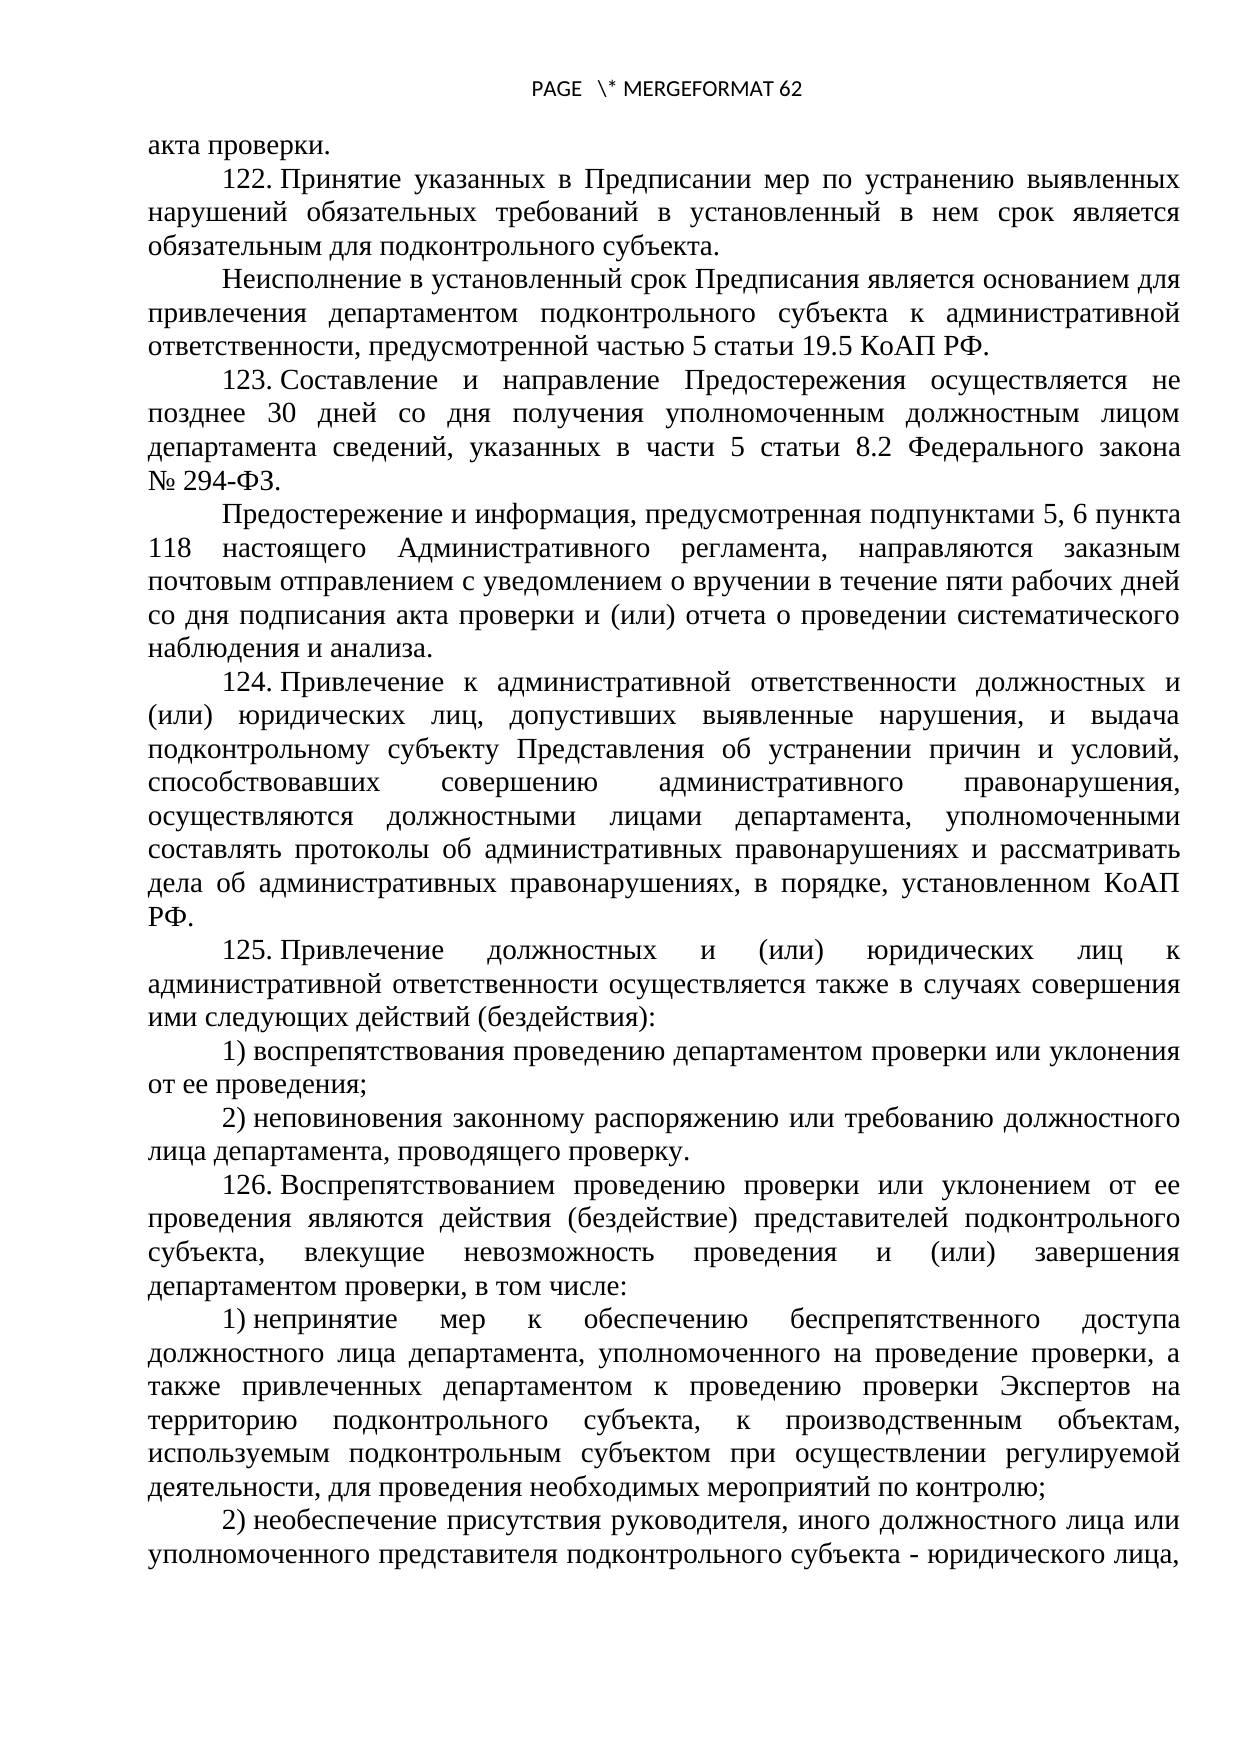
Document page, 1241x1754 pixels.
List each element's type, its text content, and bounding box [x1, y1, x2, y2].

text Предостережение и информация, предусмотренная подпунктами 5, 6 пункта 118 настоящего Административного регламента, направляются заказным почтовым отправлением с уведомлением о вручении в течение пяти рабочих дней со дня подписания акта проверки и (или) отчета о проведении систематического наблюдения и анализа. [148, 496, 1181, 664]
text Неисполнение в установленный срок Предписания является основанием для привлечения департаментом подконтрольного субъекта к административной ответственности, предусмотренной частью 5 статьи 19.5 КоАП РФ. [148, 261, 1181, 362]
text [148, 1502, 1181, 1569]
text 2) неповиновения законному распоряжению или требованию должностного лица департамента, проводящего проверку. [148, 1100, 1181, 1167]
text 1) воспрепятствования проведению департаментом проверки или уклонения от ее проведения; [148, 1033, 1181, 1100]
text 122. Принятие указанных в Предписании мер по устранению выявленных нарушений обязательных требований в установленный в нем срок является обязательным для подконтрольного субъекта. [148, 161, 1181, 261]
text 124. Привлечение к административной ответственности должностных и (или) юридических лиц, допустивших выявленные нарушения, и выдача подконтрольному субъекту Представления об устранении причин и условий, способствовавших совершению административного правонарушения, осуществляются должностными лицами департамента, уполномоченными составлять протоколы об административных правонарушениях и рассматривать дела об административных правонарушениях, в порядке, установленном КоАП РФ. [148, 664, 1181, 932]
text 125. Привлечение должностных и (или) юридических лиц к административной ответственности осуществляется также в случаях совершения ими следующих действий (бездействия): [148, 932, 1181, 1033]
text 123. Составление и направление Предостережения осуществляется не позднее 30 дней со дня получения уполномоченным должностным лицом департамента сведений, указанных в части 5 статьи 8.2 Федерального закона № 294-ФЗ. [148, 362, 1181, 496]
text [148, 127, 1181, 161]
text 1) непринятие мер к обеспечению беспрепятственного доступа должностного лица департамента, уполномоченного на проведение проверки, а также привлеченных департаментом к проведению проверки Экспертов на территорию подконтрольного субъекта, к производственным объектам, используемым подконтрольным субъектом при осуществлении регулируемой деятельности, для проведения необходимых мероприятий по контролю; [148, 1301, 1181, 1502]
text 126. Воспрепятствованием проведению проверки или уклонением от ее проведения являются действия (бездействие) представителей подконтрольного субъекта, влекущие невозможность проведения и (или) завершения департаментом проверки, в том числе: [148, 1167, 1181, 1301]
